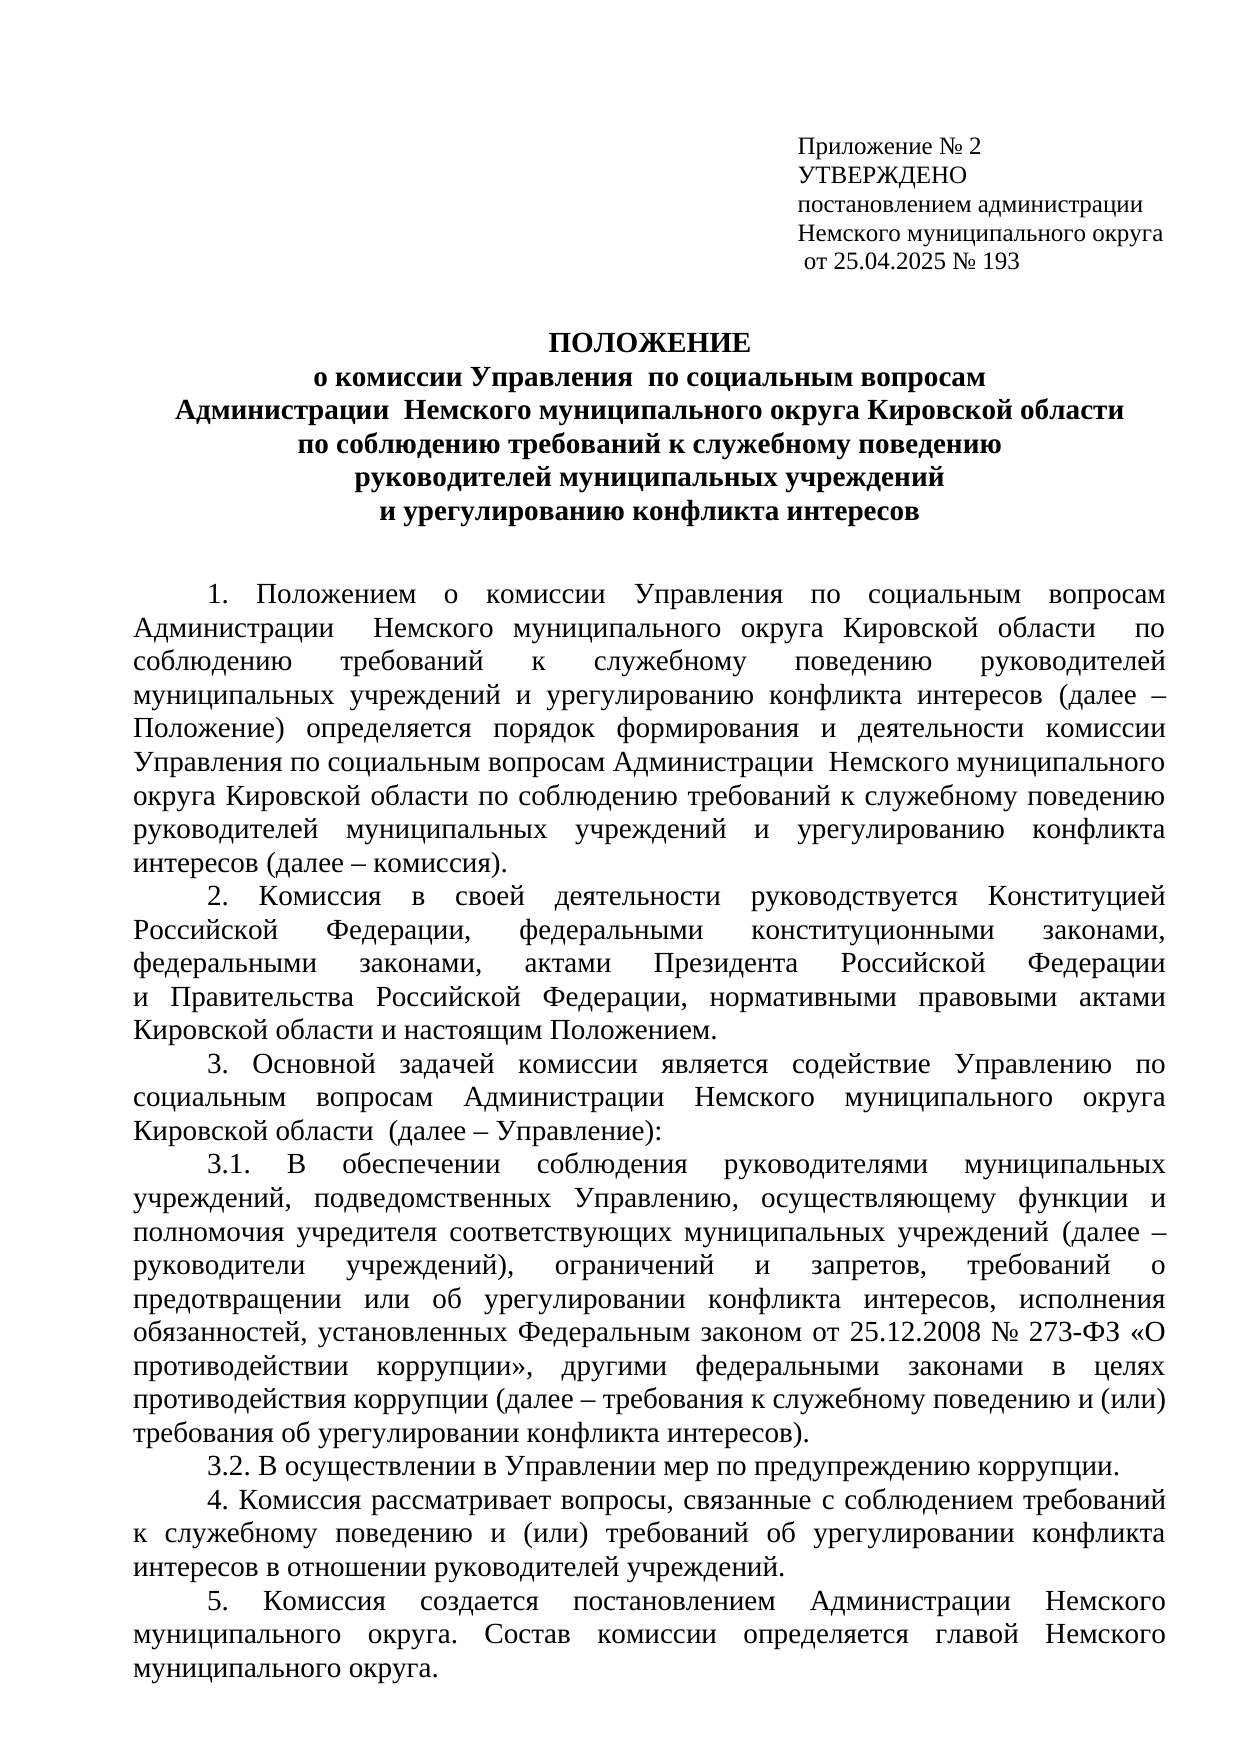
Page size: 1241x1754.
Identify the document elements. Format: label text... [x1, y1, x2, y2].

text руководителей муниципальных учреждений [133, 459, 1166, 493]
text и урегулированию конфликта интересов [133, 493, 1166, 526]
text от 25.04.2025 № 193 [133, 246, 1166, 275]
text 2. Комиссия в своей деятельности руководствуется Конституцией Российской Федерации, федеральными конституционными законами, федеральными законами, актами Президента Российской Федерации и Правительства Российской Федерации, нормативными правовыми актами Кировской области и настоящим Положением. [133, 878, 1166, 1046]
text Немского муниципального округа [133, 218, 1166, 246]
text постановлением администрации [133, 189, 1166, 218]
text 4. Комиссия рассматривает вопросы, связанные с соблюдением требований к служебному поведению и (или) требований об урегулировании конфликта интересов в отношении руководителей учреждений. [133, 1482, 1166, 1583]
text 3.1. В обеспечении соблюдения руководителями муниципальных учреждений, подведомственных Управлению, осуществляющему функции и полномочия учредителя соответствующих муниципальных учреждений (далее – руководители учреждений), ограничений и запретов, требований о предотвращении или об урегулировании конфликта интересов, исполнения обязанностей, установленных Федеральным законом от 25.12.2008 № 273-ФЗ «О противодействии коррупции», другими федеральными законами в целях противодействия коррупции (далее – требования к служебному поведению и (или) требования об урегулировании конфликта интересов). [133, 1147, 1166, 1448]
text 3. Основной задачей комиссии является содействие Управлению по социальным вопросам Администрации Немского муниципального округа Кировской области (далее – Управление): [133, 1046, 1166, 1147]
text о комиссии Управления по социальным вопросам [133, 359, 1166, 392]
text 3.2. В осуществлении в Управлении мер по предупреждению коррупции. [133, 1448, 1166, 1482]
text Приложение № 2 [133, 131, 1166, 160]
text ПОЛОЖЕНИЕ [133, 325, 1166, 359]
text УТВЕРЖДЕНО [133, 160, 1166, 189]
text Администрации Немского муниципального округа Кировской области [133, 392, 1166, 426]
text 1. Положением о комиссии Управления по социальным вопросам Администрации Немского муниципального округа Кировской области по соблюдению требований к служебному поведению руководителей муниципальных учреждений и урегулированию конфликта интересов (далее – Положение) определяется порядок формирования и деятельности комиссии Управления по социальным вопросам Администрации Немского муниципального округа Кировской области по соблюдению требований к служебному поведению руководителей муниципальных учреждений и урегулированию конфликта интересов (далее – комиссия). [133, 576, 1166, 878]
text 5. Комиссия создается постановлением Администрации Немского муниципального округа. Состав комиссии определяется главой Немского муниципального округа. [133, 1583, 1166, 1683]
text по соблюдению требований к служебному поведению [133, 426, 1166, 459]
